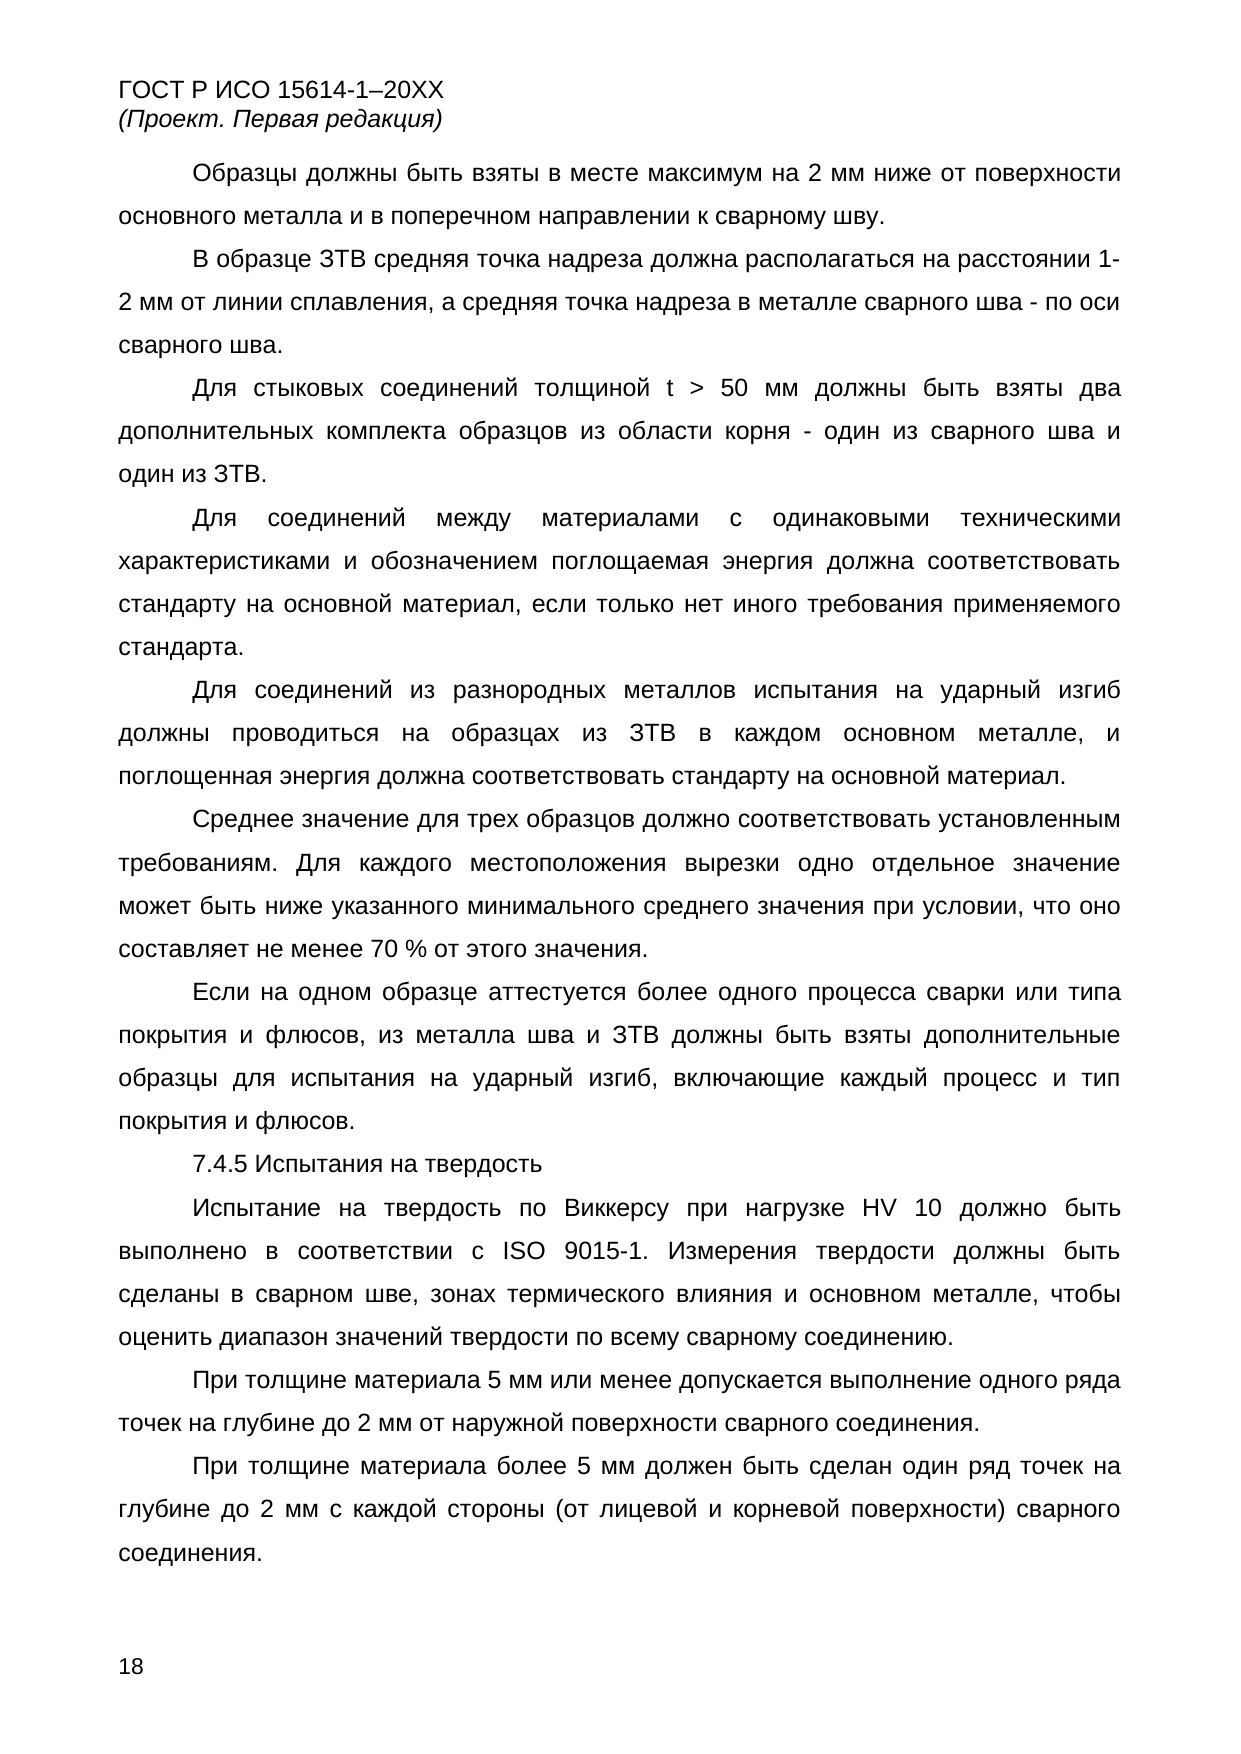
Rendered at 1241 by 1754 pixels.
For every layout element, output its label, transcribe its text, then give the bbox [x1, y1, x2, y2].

text При толщине материала более 5 мм должен быть сделан один ряд точек на глубине до 2 мм с каждой стороны (от лицевой и корневой поверхности) сварного соединения. [118, 1451, 1122, 1566]
text Образцы должны быть взяты в месте максимум на 2 мм ниже от поверхности основного металла и в поперечном направлении к сварному шву. [118, 157, 1122, 229]
text При толщине материала 5 мм или менее допускается выполнение одного ряда точек на глубине до 2 мм от наружной поверхности сварного соединения. [118, 1365, 1122, 1437]
text Для соединений между материалами с одинаковыми техническими характеристиками и обозначением поглощаемая энергия должна соответствовать стандарту на основной материал, если только нет иного требования применяемого стандарта. [118, 502, 1122, 661]
text Для соединений из разнородных металлов испытания на ударный изгиб должны проводиться на образцах из ЗТВ в каждом основном металле, и поглощенная энергия должна соответствовать стандарту на основной материал. [118, 675, 1122, 790]
text Если на одном образце аттестуется более одного процесса сварки или типа покрытия и флюсов, из металла шва и ЗТВ должны быть взяты дополнительные образцы для испытания на ударный изгиб, включающие каждый процесс и тип покрытия и флюсов. [118, 977, 1122, 1135]
text Среднее значение для трех образцов должно соответствовать установленным требованиям. Для каждого местоположения вырезки одно отдельное значение может быть ниже указанного минимального среднего значения при условии, что оно составляет не менее 70 % от этого значения. [118, 804, 1122, 962]
text В образце ЗТВ средняя точка надреза должна располагаться на расстоянии 1-2 мм от линии сплавления, а средняя точка надреза в металле сварного шва - по оси сварного шва. [118, 244, 1122, 359]
text Испытание на твердость по Виккерсу при нагрузке HV 10 должно быть выполнено в соответствии с ISO 9015-1. Измерения твердости должны быть сделаны в сварном шве, зонах термического влияния и основном металле, чтобы оценить диапазон значений твердости по всему сварному соединению. [118, 1192, 1122, 1351]
text Для стыковых соединений толщиной t > 50 мм должны быть взяты два дополнительных комплекта образцов из области корня - один из сварного шва и один из ЗТВ. [118, 373, 1122, 488]
subtitle 7.4.5 Испытания на твердость [118, 1149, 1122, 1178]
